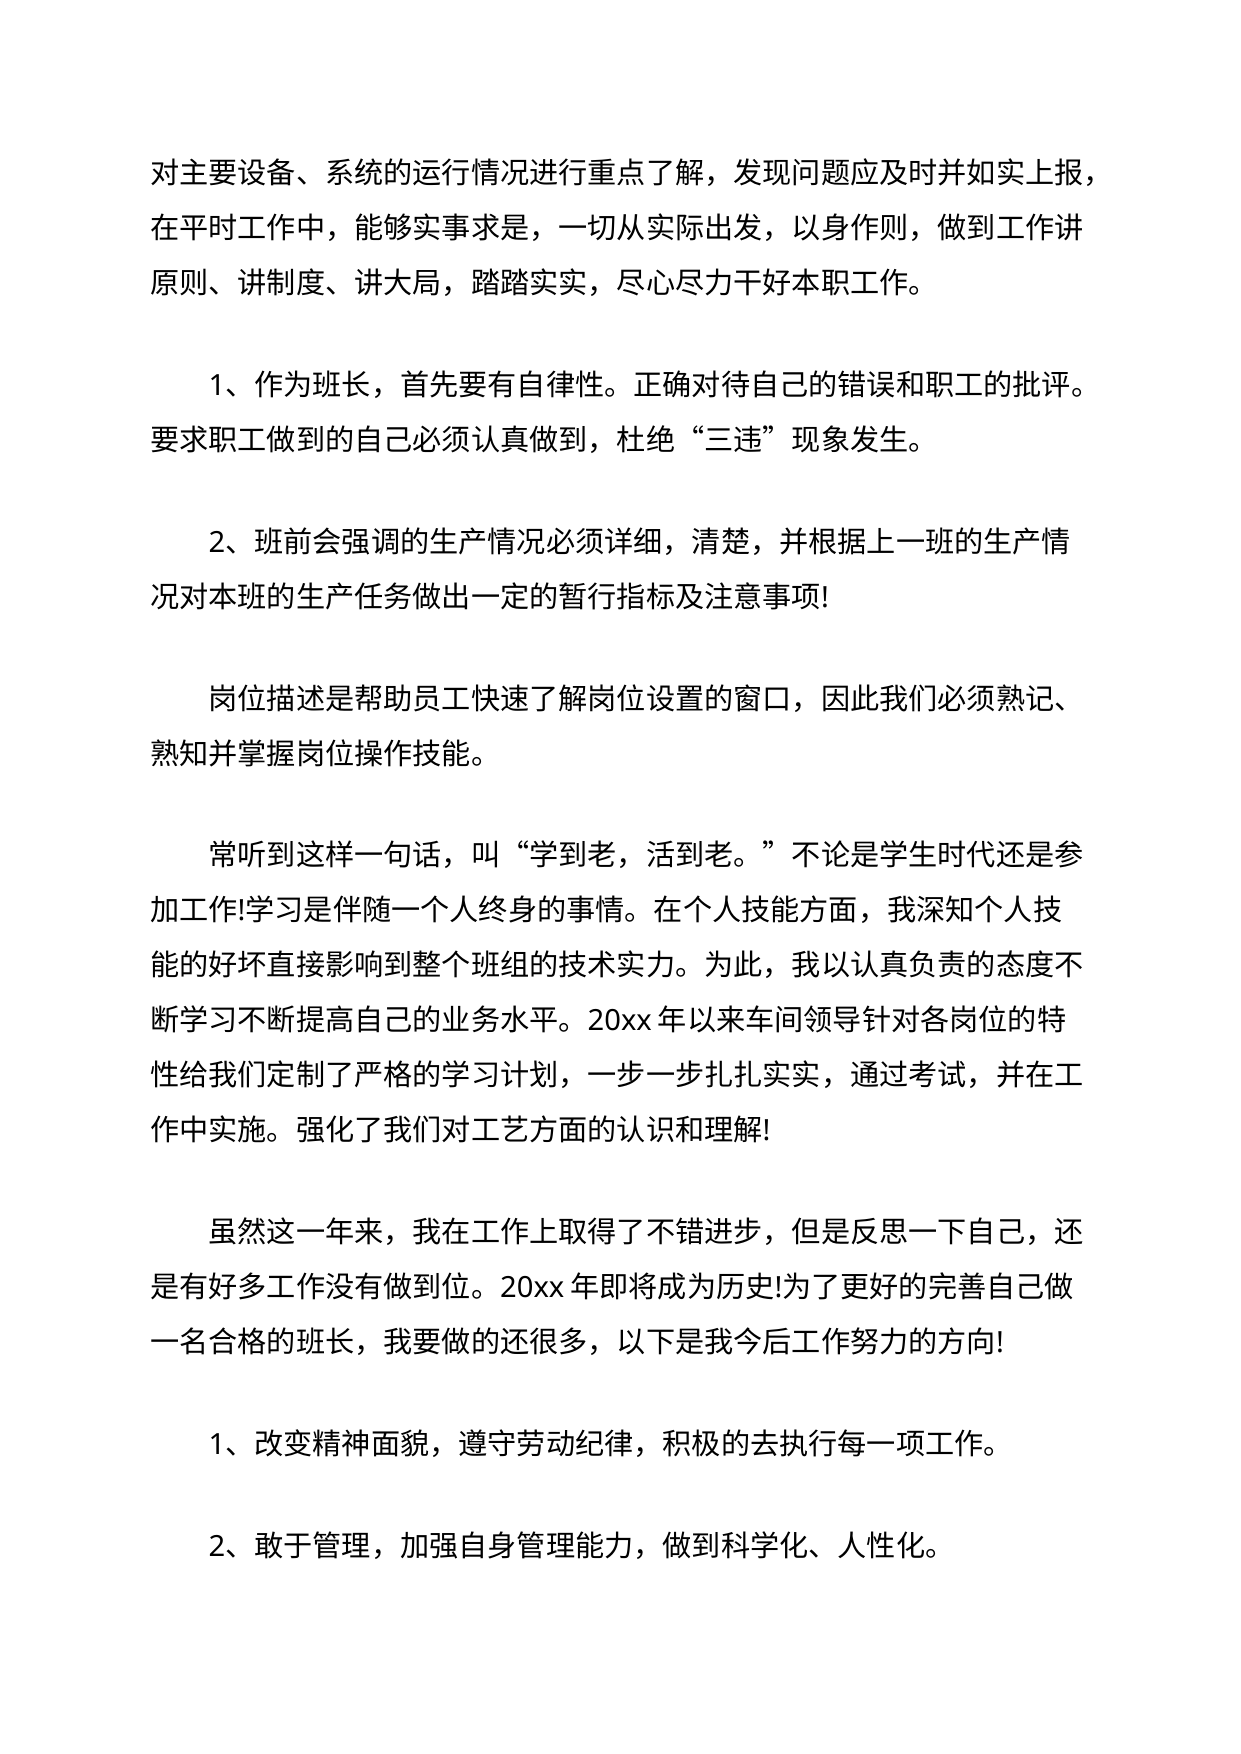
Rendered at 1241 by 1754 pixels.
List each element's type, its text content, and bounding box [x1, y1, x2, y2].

text 岗位描述是帮助员工快速了解岗位设置的窗口，因此我们必须熟记、熟知并掌握岗位操作技能。 [150, 675, 1090, 772]
text 2、班前会强调的生产情况必须详细，清楚，并根据上一班的生产情况对本班的生产任务做出一定的暂行指标及注意事项! [150, 518, 1090, 616]
text 虽然这一年来，我在工作上取得了不错进步，但是反思一下自己，还是有好多工作没有做到位。20xx年即将成为历史!为了更好的完善自己做一名合格的班长，我要做的还很多，以下是我今后工作努力的方向! [150, 1209, 1090, 1361]
text 常听到这样一句话，叫“学到老，活到老。”不论是学生时代还是参加工作!学习是伴随一个人终身的事情。在个人技能方面，我深知个人技能的好坏直接影响到整个班组的技术实力。为此，我以认真负责的态度不断学习不断提高自己的业务水平。20xx年以来车间领导针对各岗位的特性给我们定制了严格的学习计划，一步一步扎扎实实，通过考试，并在工作中实施。强化了我们对工艺方面的认识和理解! [150, 832, 1090, 1149]
text 1、作为班长，首先要有自律性。正确对待自己的错误和职工的批评。要求职工做到的自己必须认真做到，杜绝“三违”现象发生。 [150, 362, 1090, 459]
text 2、敢于管理，加强自身管理能力，做到科学化、人性化。 [150, 1522, 1090, 1565]
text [150, 150, 1090, 302]
text 1、改变精神面貌，遵守劳动纪律，积极的去执行每一项工作。 [150, 1421, 1090, 1463]
